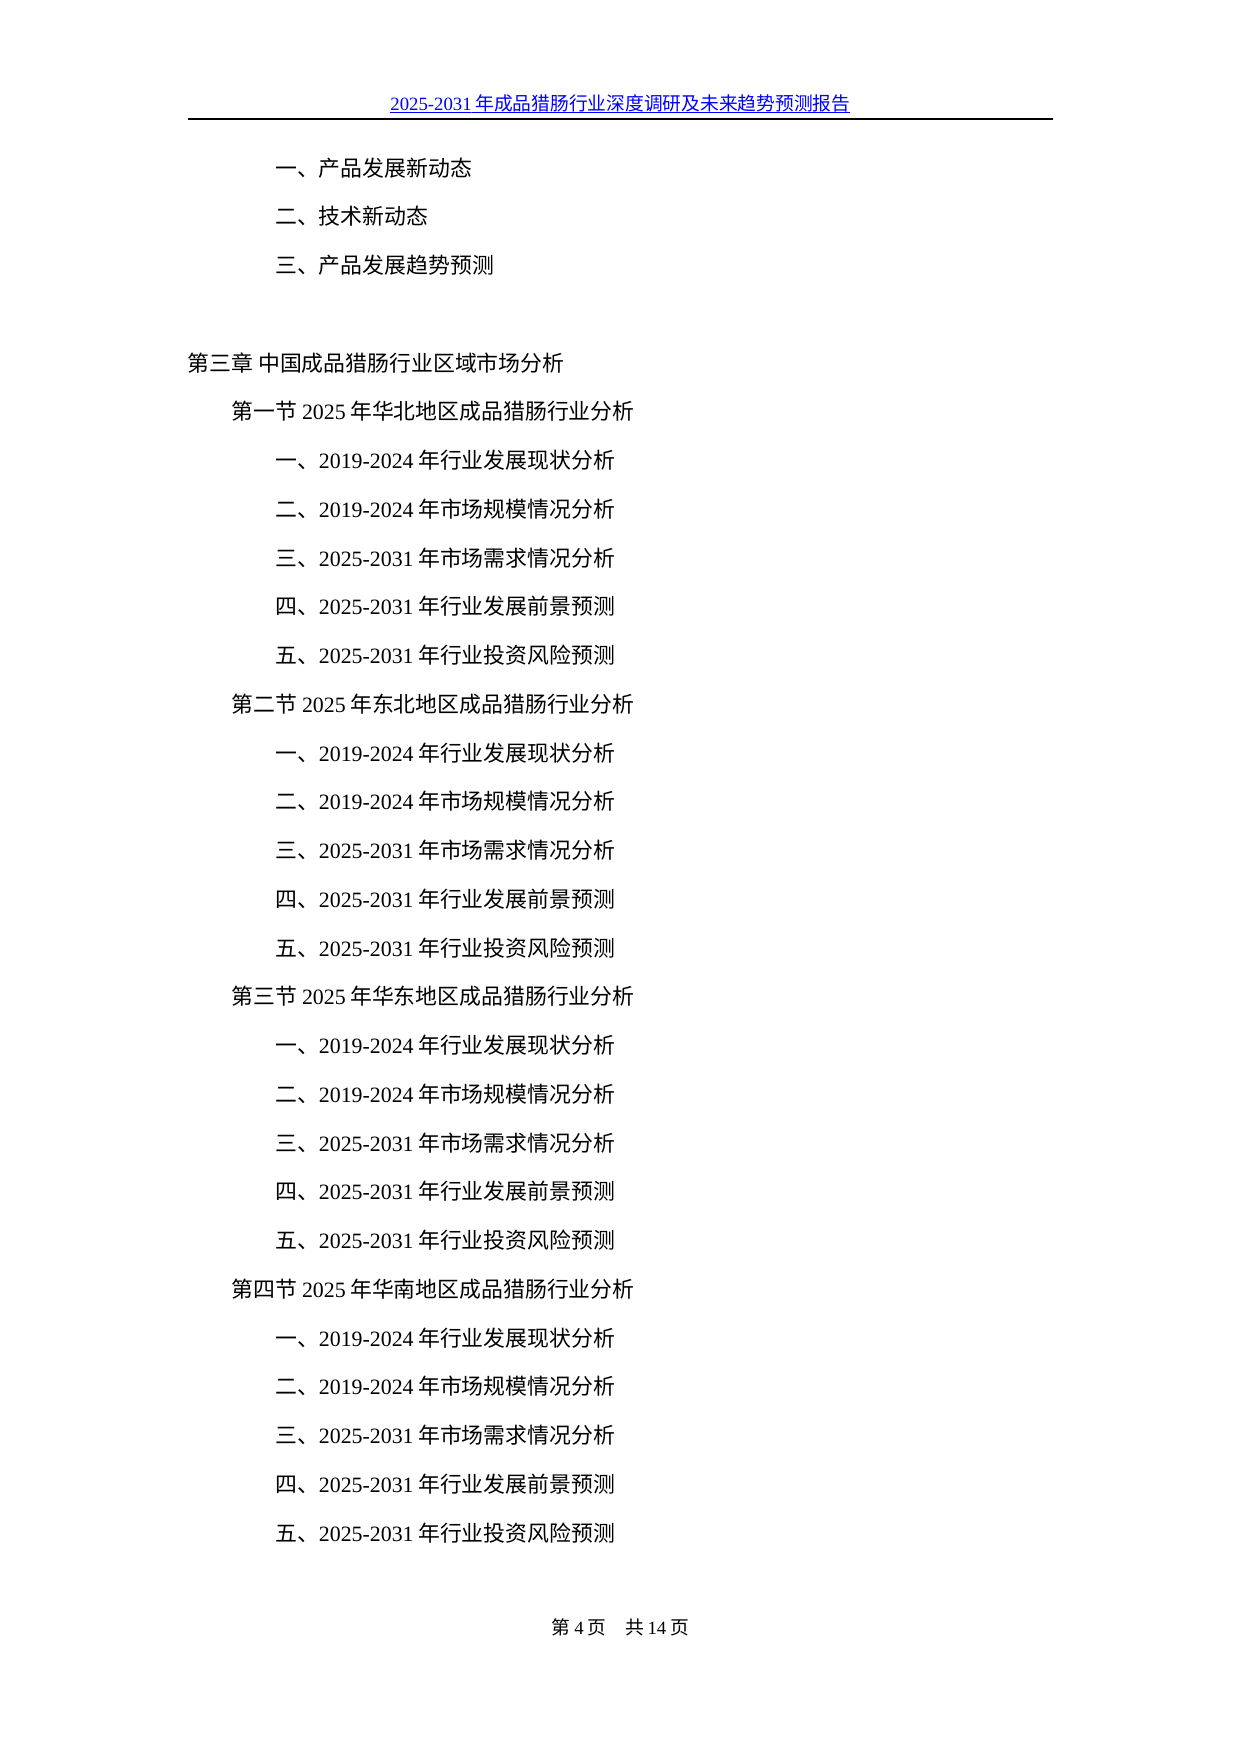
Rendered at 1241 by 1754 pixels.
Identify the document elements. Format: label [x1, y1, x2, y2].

text [187, 150, 1053, 1548]
